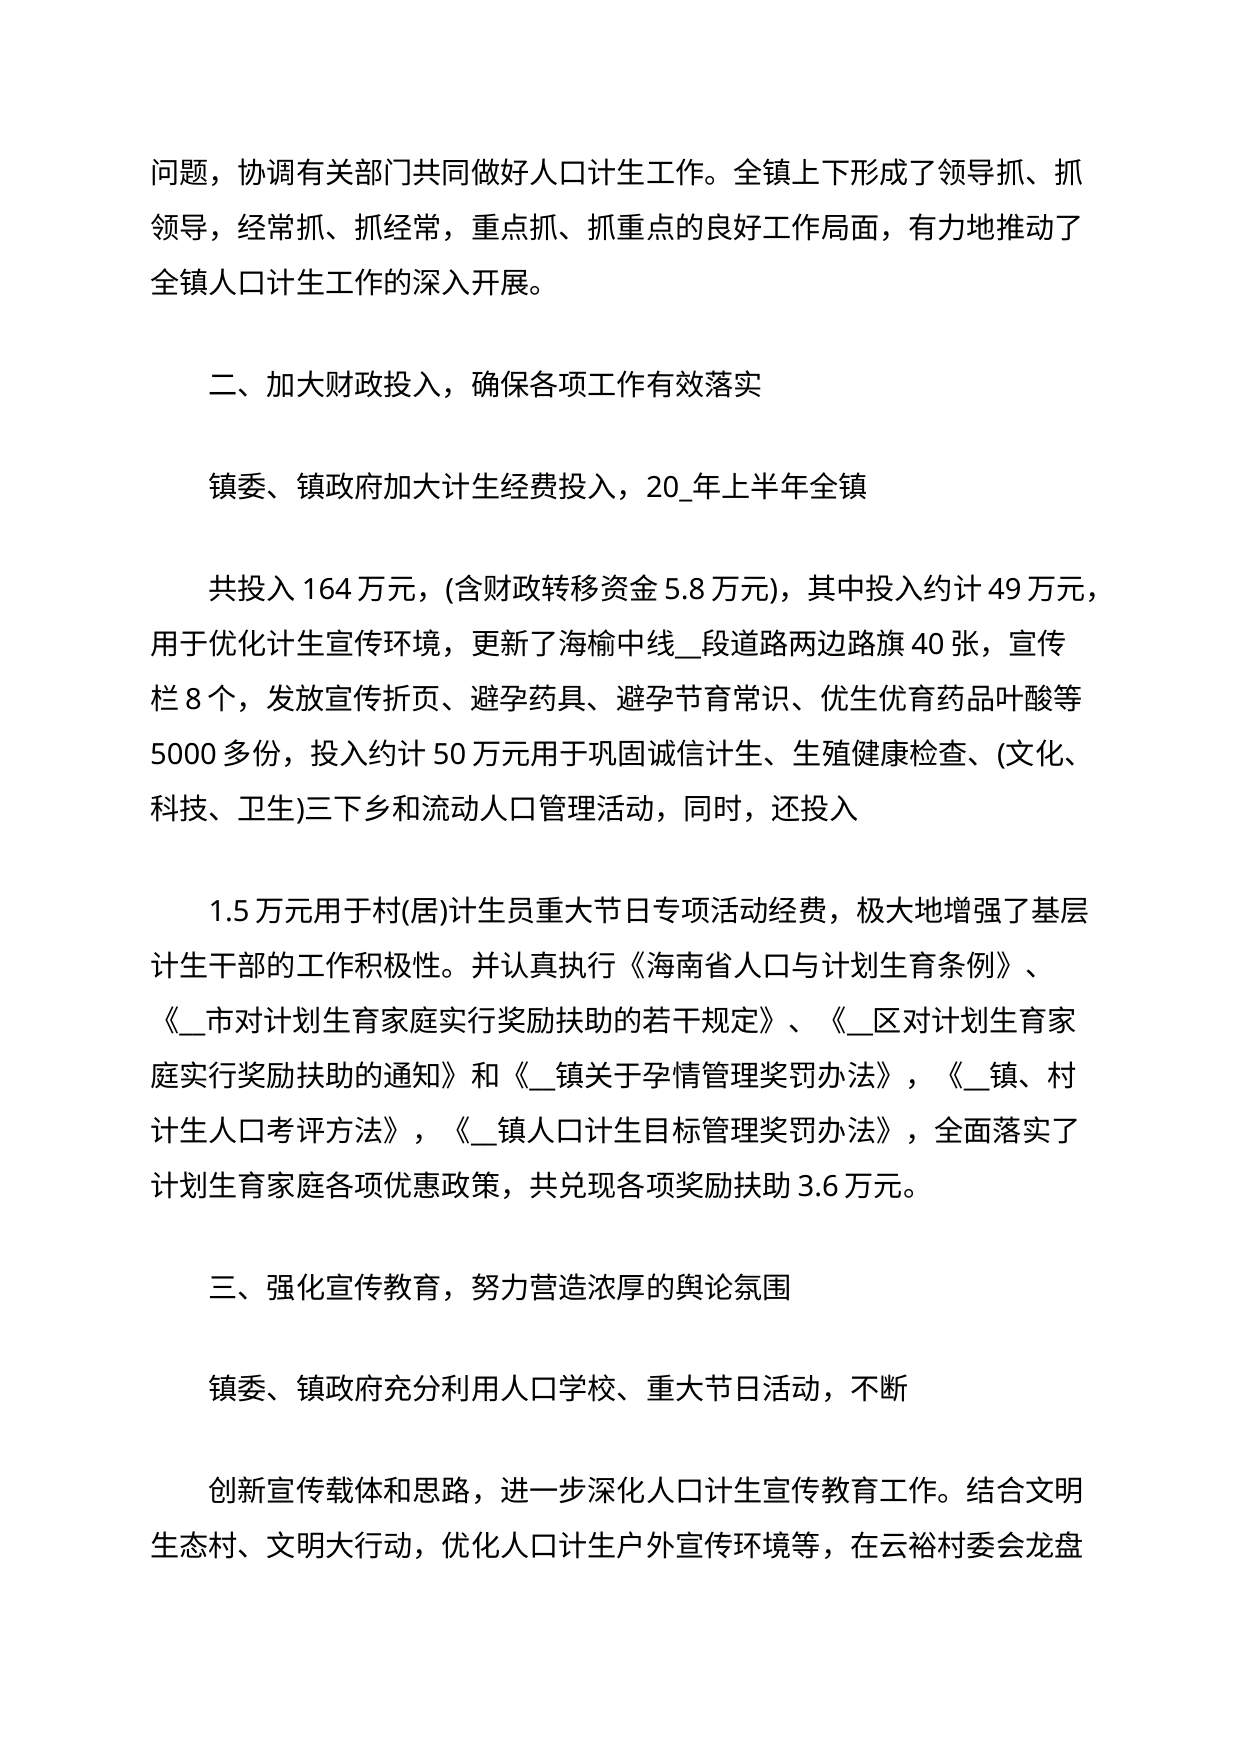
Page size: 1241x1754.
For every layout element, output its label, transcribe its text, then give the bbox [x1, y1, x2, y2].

text 二、加大财政投入，确保各项工作有效落实 [150, 362, 1090, 404]
text 镇委、镇政府加大计生经费投入，20_年上半年全镇 [150, 463, 1090, 506]
text 共投入164万元，(含财政转移资金5.8万元)，其中投入约计49万元，用于优化计生宣传环境，更新了海榆中线__段道路两边路旗40张，宣传栏8个，发放宣传折页、避孕药具、避孕节育常识、优生优育药品叶酸等5000多份，投入约计50万元用于巩固诚信计生、生殖健康检查、(文化、科技、卫生)三下乡和流动人口管理活动，同时，还投入 [150, 565, 1090, 828]
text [150, 150, 1090, 302]
text 1.5万元用于村(居)计生员重大节日专项活动经费，极大地增强了基层计生干部的工作积极性。并认真执行《海南省人口与计划生育条例》、《__市对计划生育家庭实行奖励扶助的若干规定》、《__区对计划生育家庭实行奖励扶助的通知》和《__镇关于孕情管理奖罚办法》，《__镇、村计生人口考评方法》，《__镇人口计生目标管理奖罚办法》，全面落实了计划生育家庭各项优惠政策，共兑现各项奖励扶助3.6万元。 [150, 887, 1090, 1204]
text 三、强化宣传教育，努力营造浓厚的舆论氛围 [150, 1264, 1090, 1306]
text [150, 1468, 1090, 1565]
text 镇委、镇政府充分利用人口学校、重大节日活动，不断 [150, 1366, 1090, 1408]
